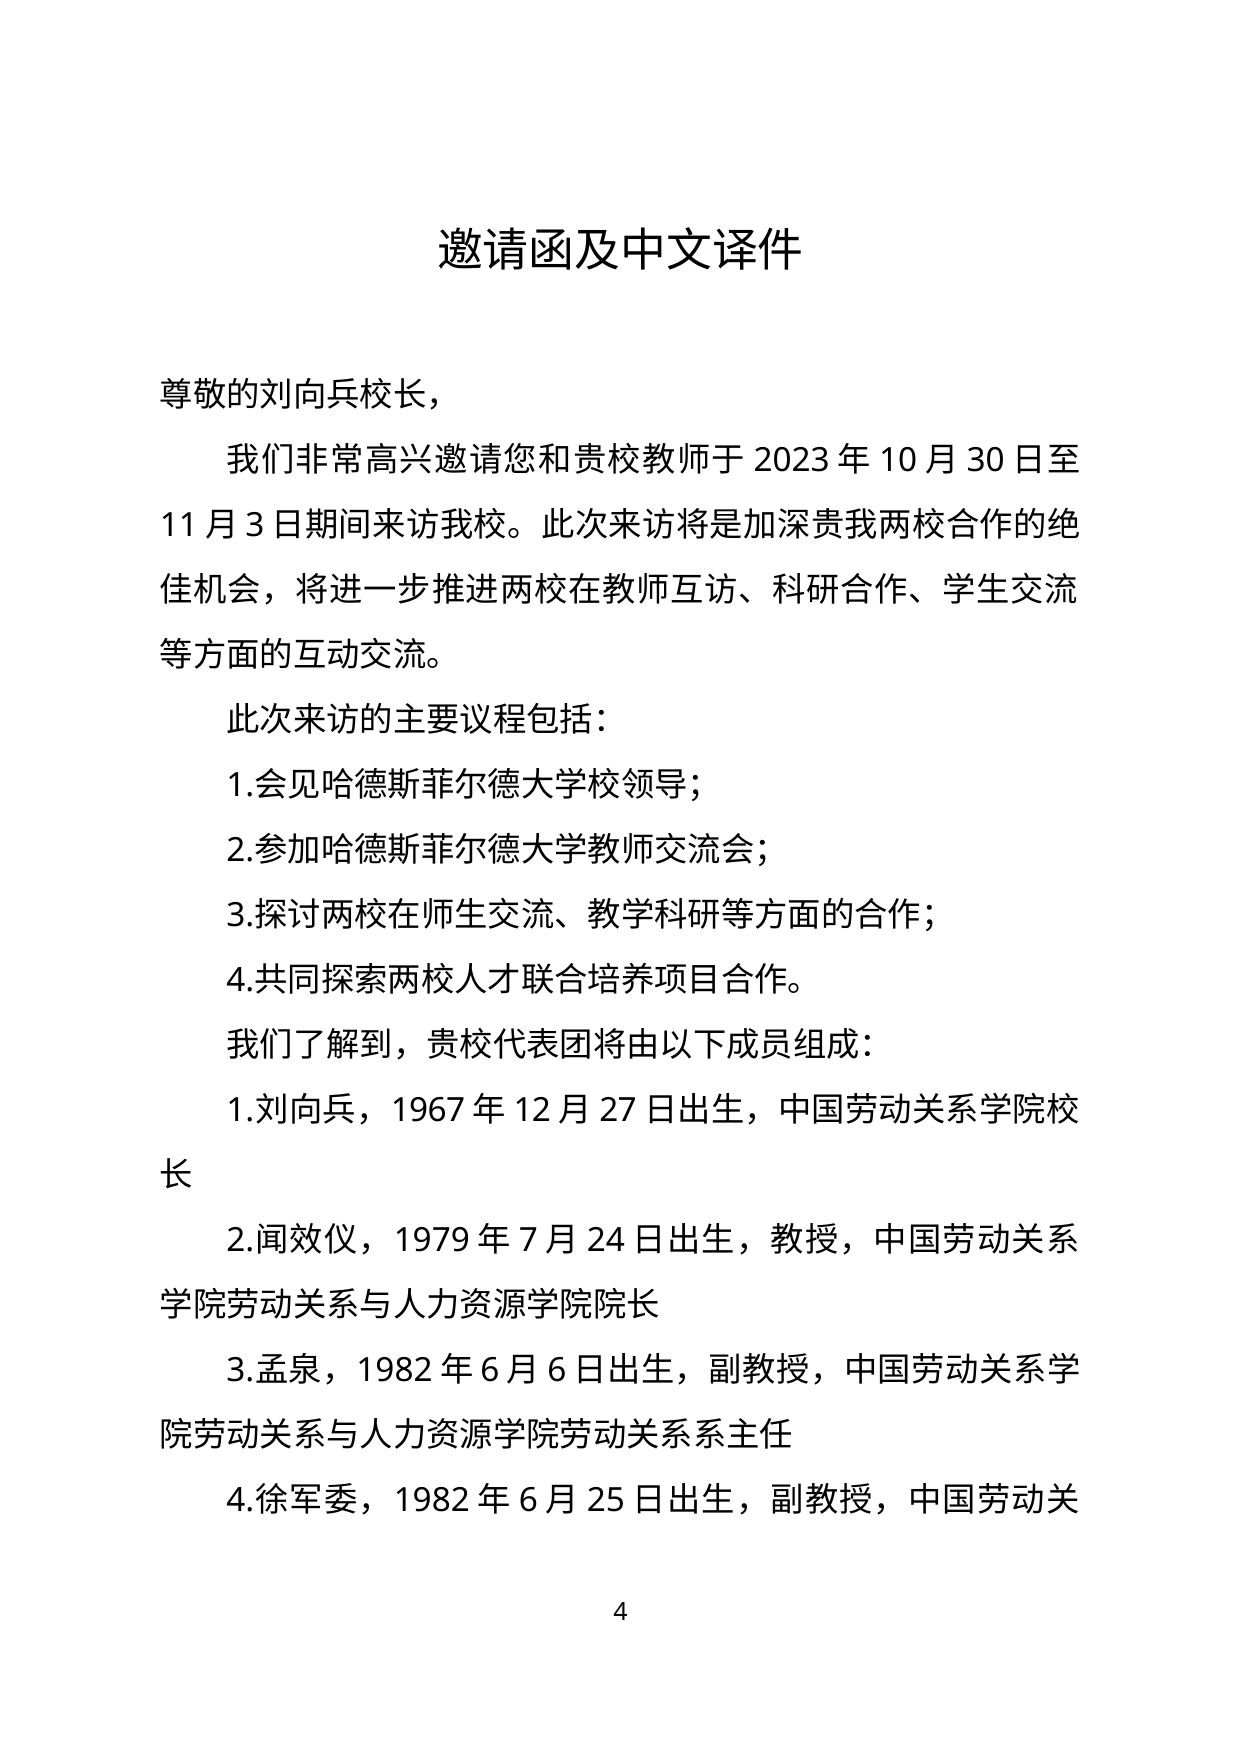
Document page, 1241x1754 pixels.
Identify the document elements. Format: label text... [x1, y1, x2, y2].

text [159, 1465, 1081, 1530]
text 2.闻效仪，1979年7月24日出生，教授，中国劳动关系学院劳动关系与人力资源学院院长 [159, 1205, 1081, 1335]
text 2.参加哈德斯菲尔德大学教师交流会； [159, 815, 1081, 880]
text 3.探讨两校在师生交流、教学科研等方面的合作； [159, 880, 1081, 945]
text 尊敬的刘向兵校长， [159, 360, 1081, 425]
text 邀请函及中文译件 [159, 197, 1081, 295]
text 我们了解到，贵校代表团将由以下成员组成： [159, 1010, 1081, 1075]
text 1.刘向兵，1967年12月27日出生，中国劳动关系学院校长 [159, 1075, 1081, 1205]
text 我们非常高兴邀请您和贵校教师于2023年10月30日至11月3日期间来访我校。此次来访将是加深贵我两校合作的绝佳机会，将进一步推进两校在教师互访、科研合作、学生交流等方面的互动交流。 [159, 425, 1081, 685]
text 1.会见哈德斯菲尔德大学校领导； [159, 750, 1081, 815]
text 此次来访的主要议程包括： [159, 685, 1081, 750]
text 3.孟泉，1982年6月6日出生，副教授，中国劳动关系学院劳动关系与人力资源学院劳动关系系主任 [159, 1335, 1081, 1465]
text 4.共同探索两校人才联合培养项目合作。 [159, 945, 1081, 1010]
